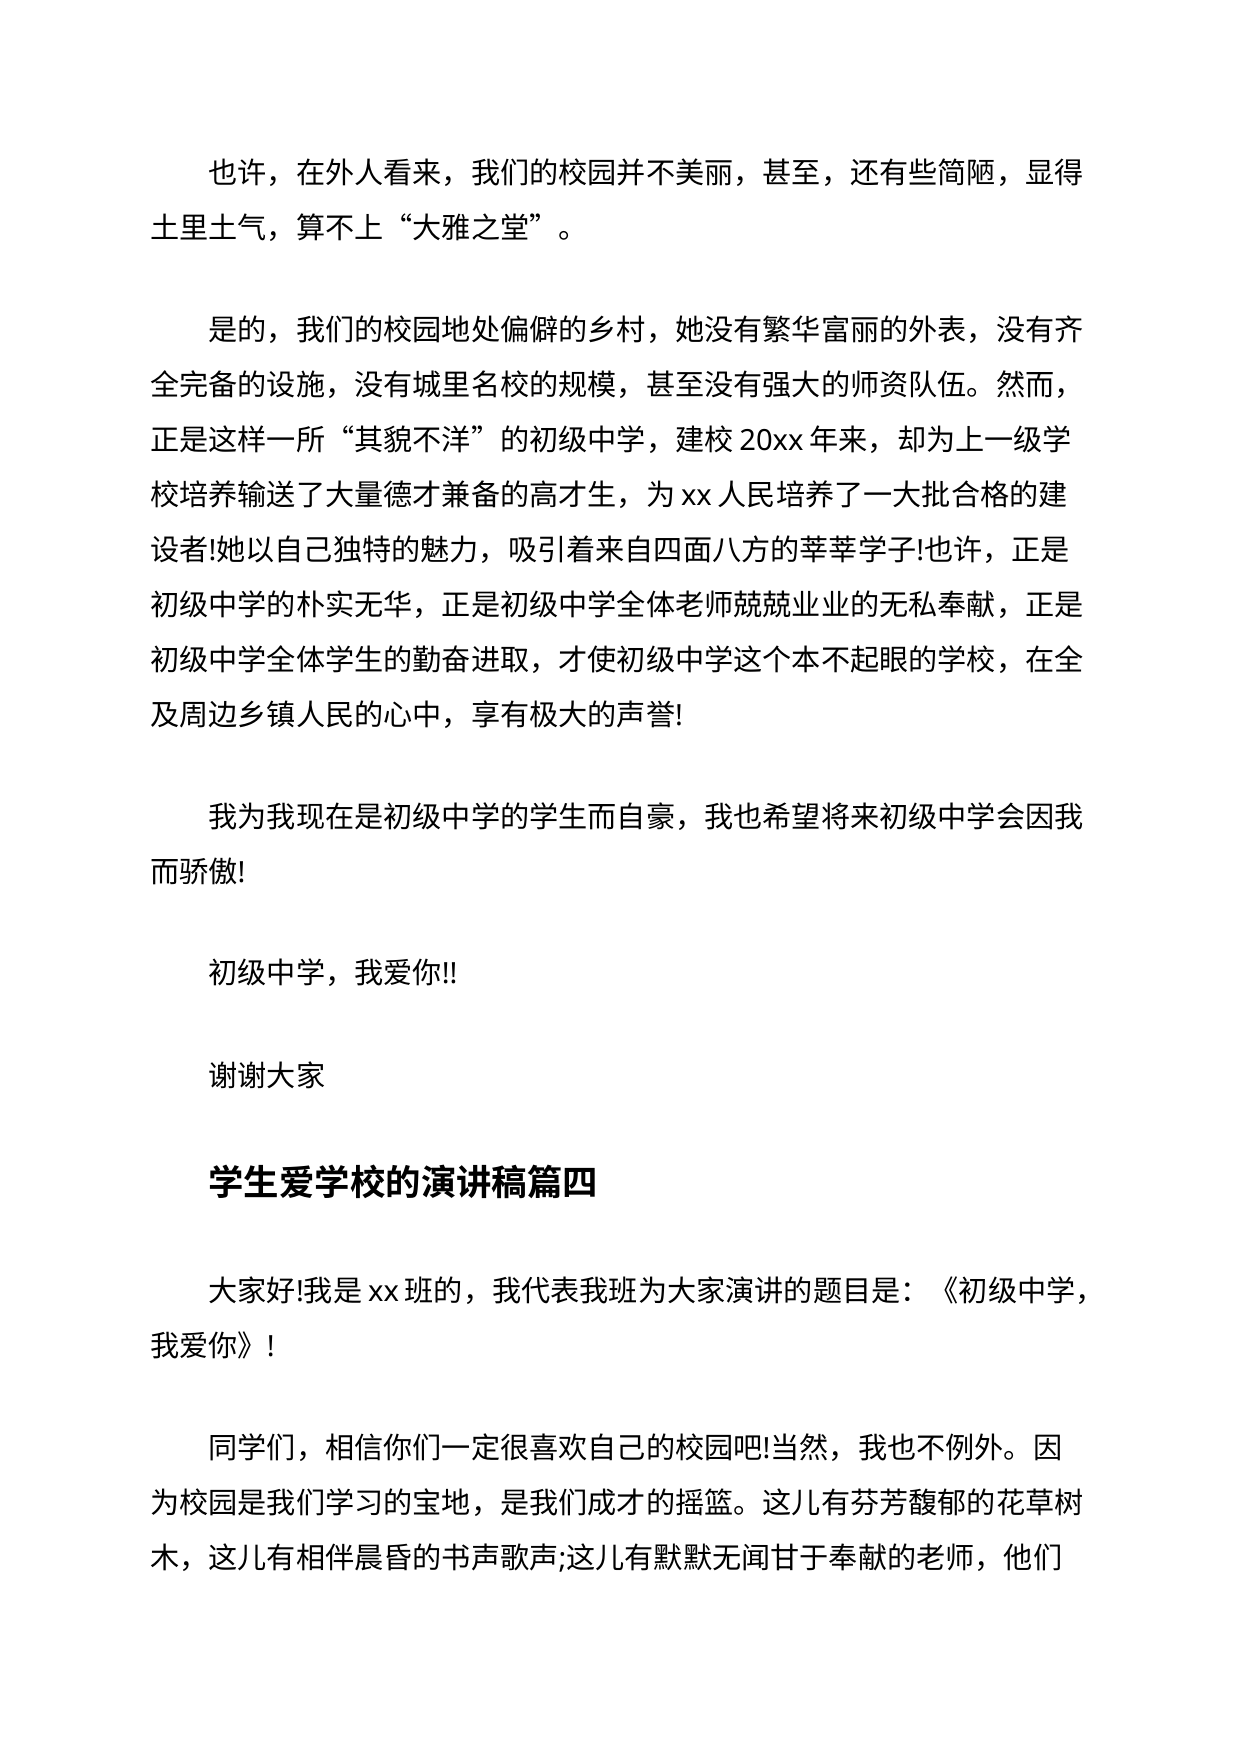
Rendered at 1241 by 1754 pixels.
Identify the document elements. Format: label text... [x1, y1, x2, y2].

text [150, 1424, 1090, 1577]
text 谢谢大家 [150, 1052, 1090, 1094]
text 初级中学，我爱你!! [150, 950, 1090, 992]
text 大家好!我是xx班的，我代表我班为大家演讲的题目是：《初级中学，我爱你》! [150, 1267, 1090, 1365]
text 是的，我们的校园地处偏僻的乡村，她没有繁华富丽的外表，没有齐全完备的设施，没有城里名校的规模，甚至没有强大的师资队伍。然而，正是这样一所“其貌不洋”的初级中学，建校20xx年来，却为上一级学校培养输送了大量德才兼备的高才生，为xx人民培养了一大批合格的建设者!她以自己独特的魅力，吸引着来自四面八方的莘莘学子!也许，正是初级中学的朴实无华，正是初级中学全体老师兢兢业业的无私奉献，正是初级中学全体学生的勤奋进取，才使初级中学这个本不起眼的学校，在全及周边乡镇人民的心中，享有极大的声誉! [150, 307, 1090, 734]
text 也许，在外人看来，我们的校园并不美丽，甚至，还有些简陋，显得土里土气，算不上“大雅之堂”。 [150, 150, 1090, 247]
text 学生爱学校的演讲稿篇四 [150, 1154, 1090, 1205]
text 我为我现在是初级中学的学生而自豪，我也希望将来初级中学会因我而骄傲! [150, 793, 1090, 891]
